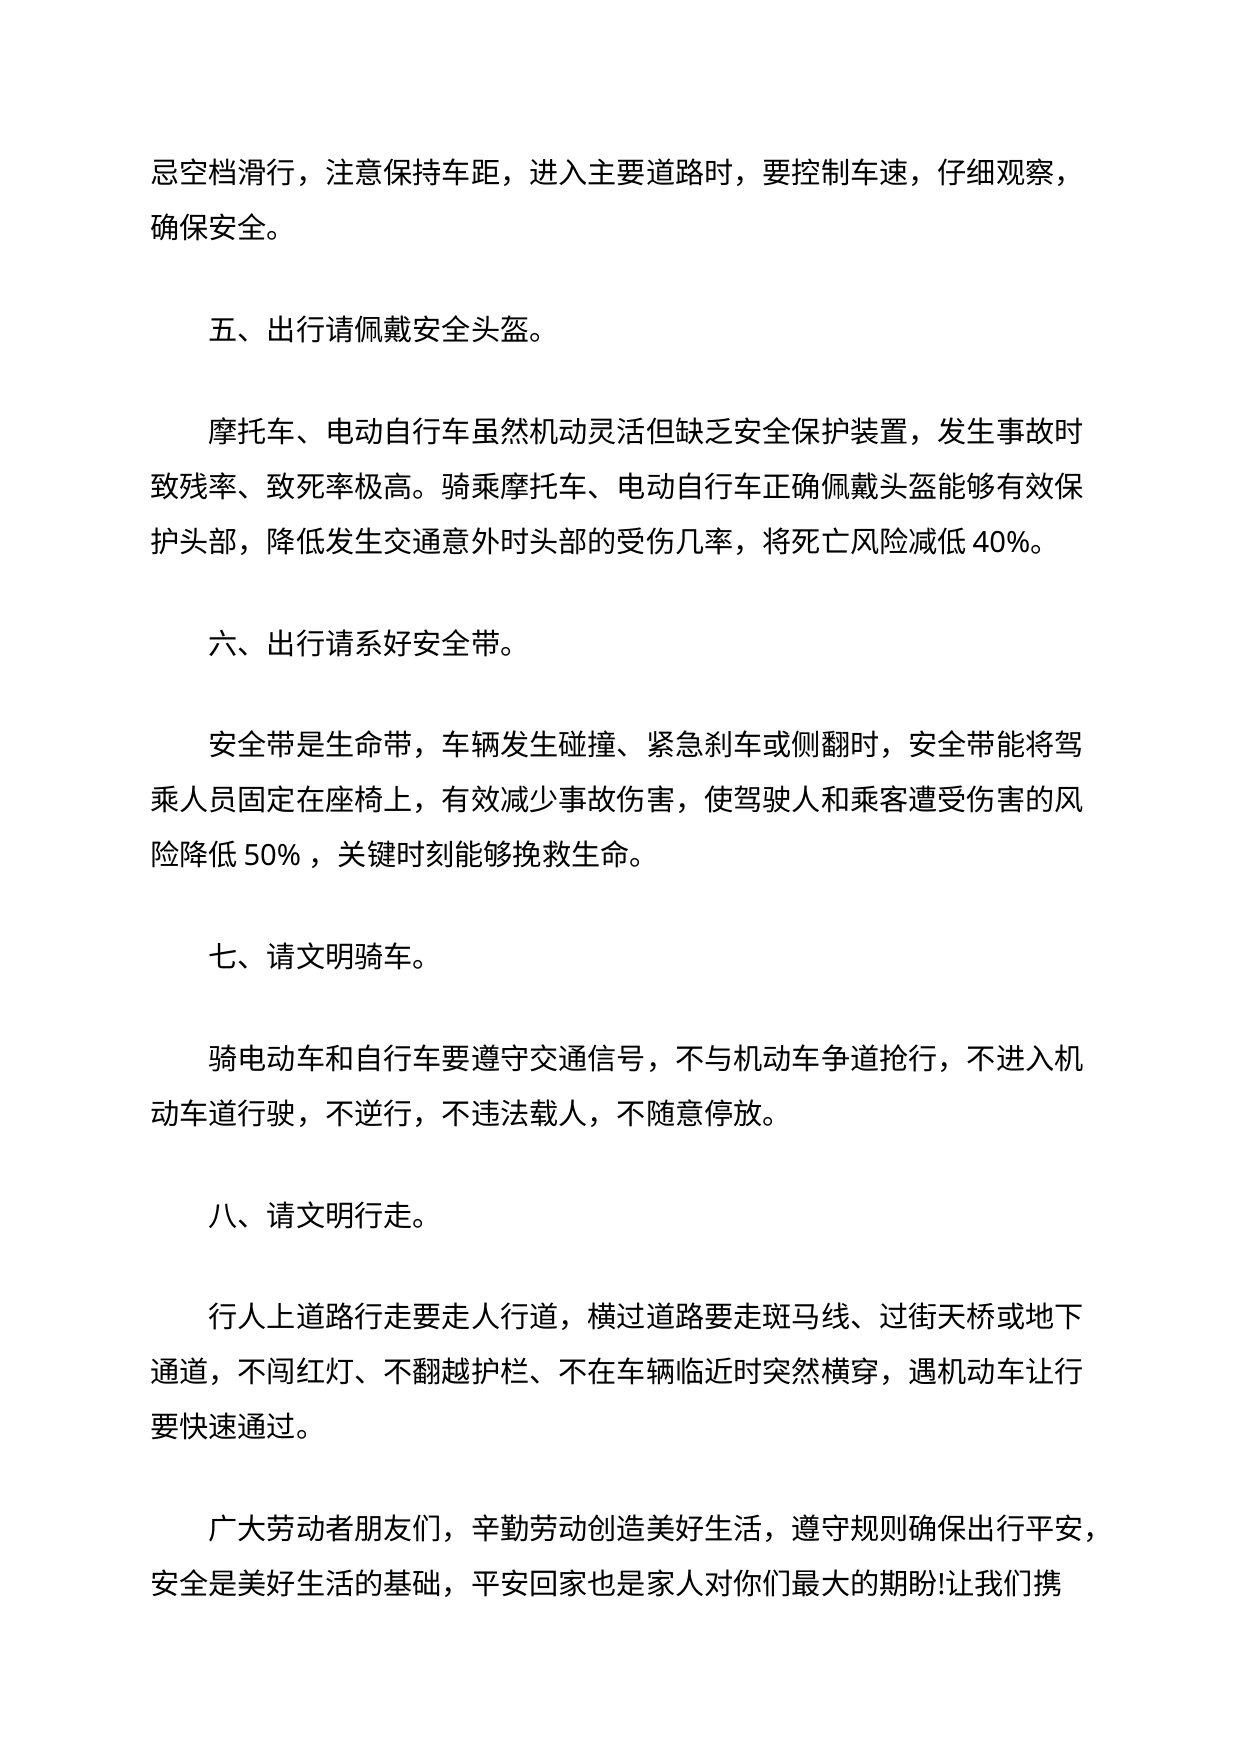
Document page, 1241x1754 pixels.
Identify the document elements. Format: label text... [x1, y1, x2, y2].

text 安全带是生命带，车辆发生碰撞、紧急刹车或侧翻时，安全带能将驾乘人员固定在座椅上，有效减少事故伤害，使驾驶人和乘客遭受伤害的风险降低50% ，关键时刻能够挽救生命。 [150, 722, 1090, 874]
text 骑电动车和自行车要遵守交通信号，不与机动车争道抢行，不进入机动车道行驶，不逆行，不违法载人，不随意停放。 [150, 1036, 1090, 1133]
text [150, 150, 1090, 247]
text 摩托车、电动自行车虽然机动灵活但缺乏安全保护装置，发生事故时致残率、致死率极高。骑乘摩托车、电动自行车正确佩戴头盔能够有效保护头部，降低发生交通意外时头部的受伤几率，将死亡风险减低40%。 [150, 408, 1090, 561]
text 七、请文明骑车。 [150, 934, 1090, 976]
text 五、出行请佩戴安全头盔。 [150, 307, 1090, 349]
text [150, 1506, 1090, 1603]
text 八、请文明行走。 [150, 1192, 1090, 1234]
text 六、出行请系好安全带。 [150, 620, 1090, 662]
text 行人上道路行走要走人行道，横过道路要走斑马线、过街天桥或地下通道，不闯红灯、不翻越护栏、不在车辆临近时突然横穿，遇机动车让行要快速通过。 [150, 1294, 1090, 1446]
